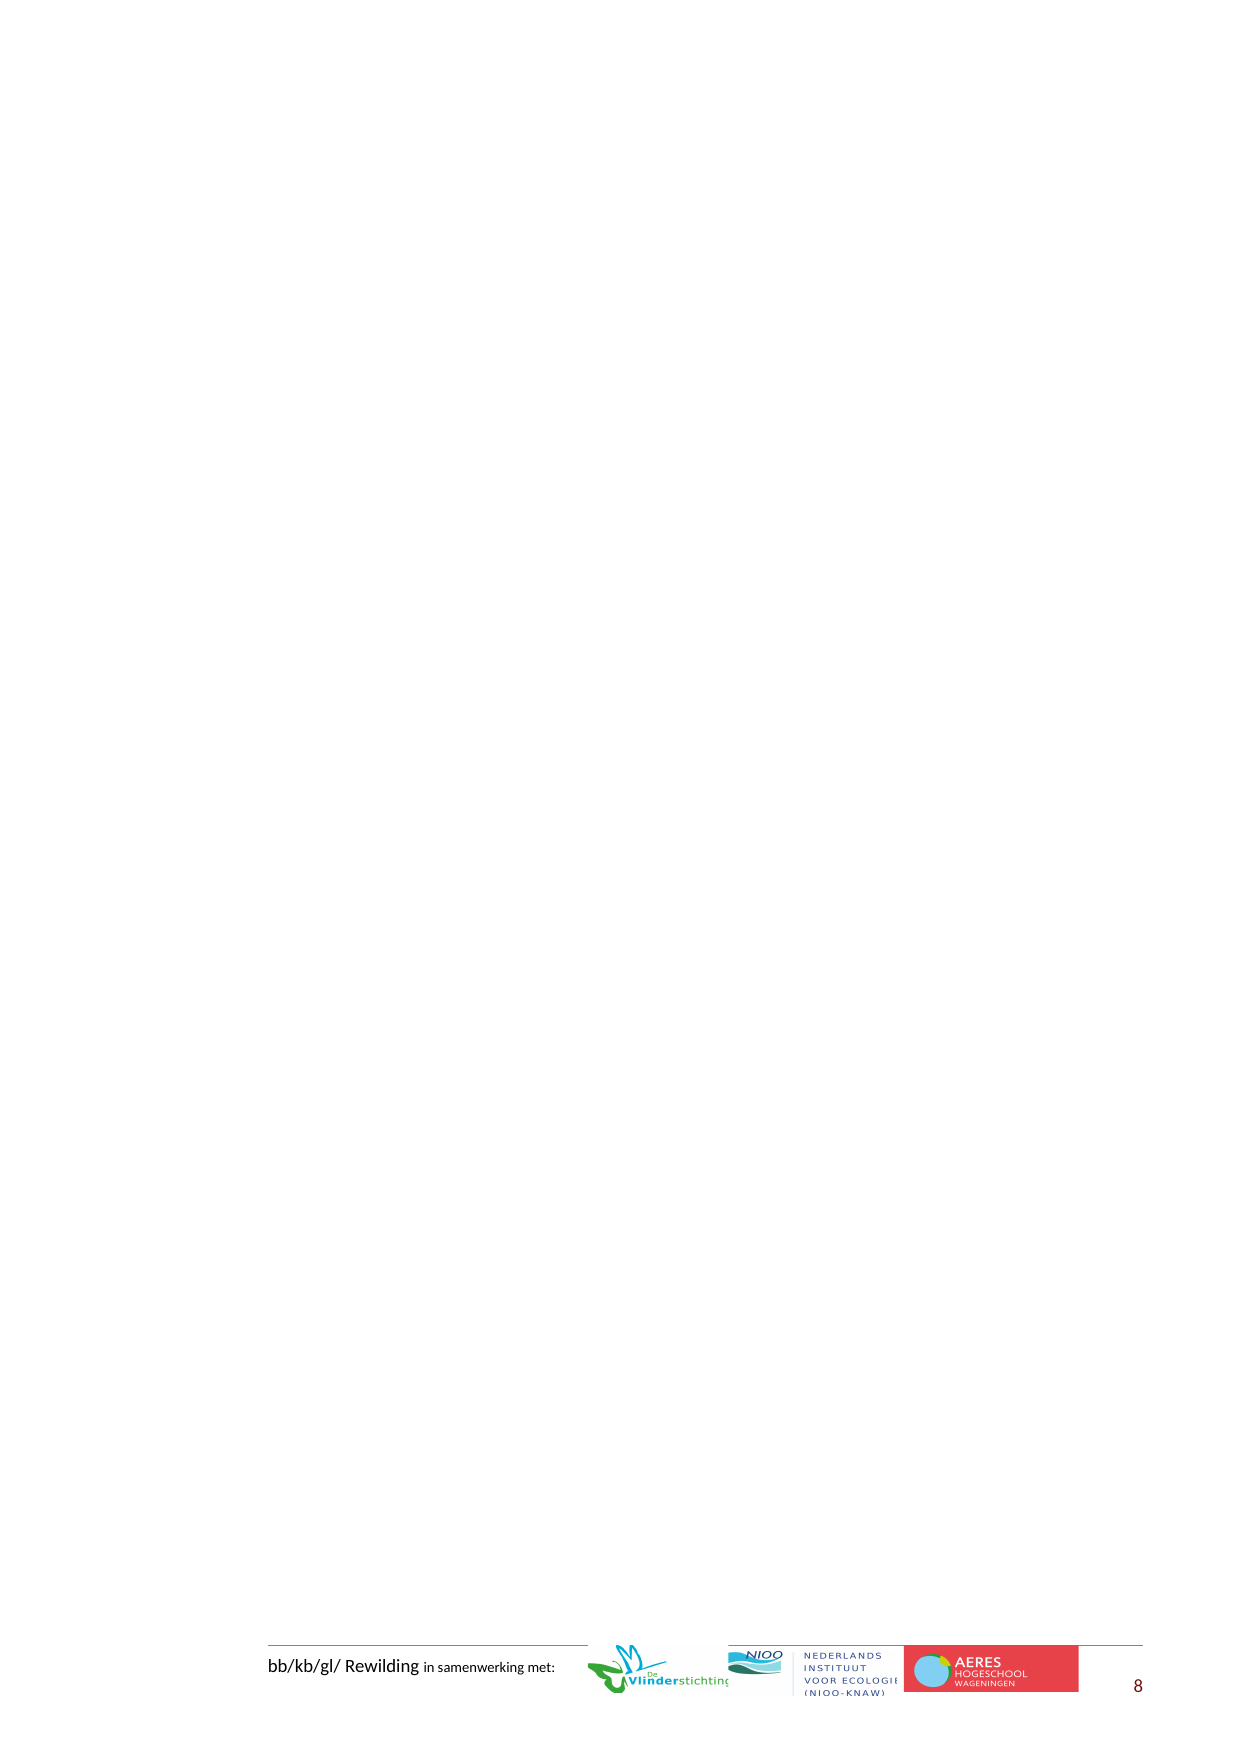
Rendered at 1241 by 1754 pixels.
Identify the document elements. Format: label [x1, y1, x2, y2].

picture [621, 1645, 629, 1653]
picture [903, 1645, 1079, 1692]
picture [587, 1645, 897, 1696]
